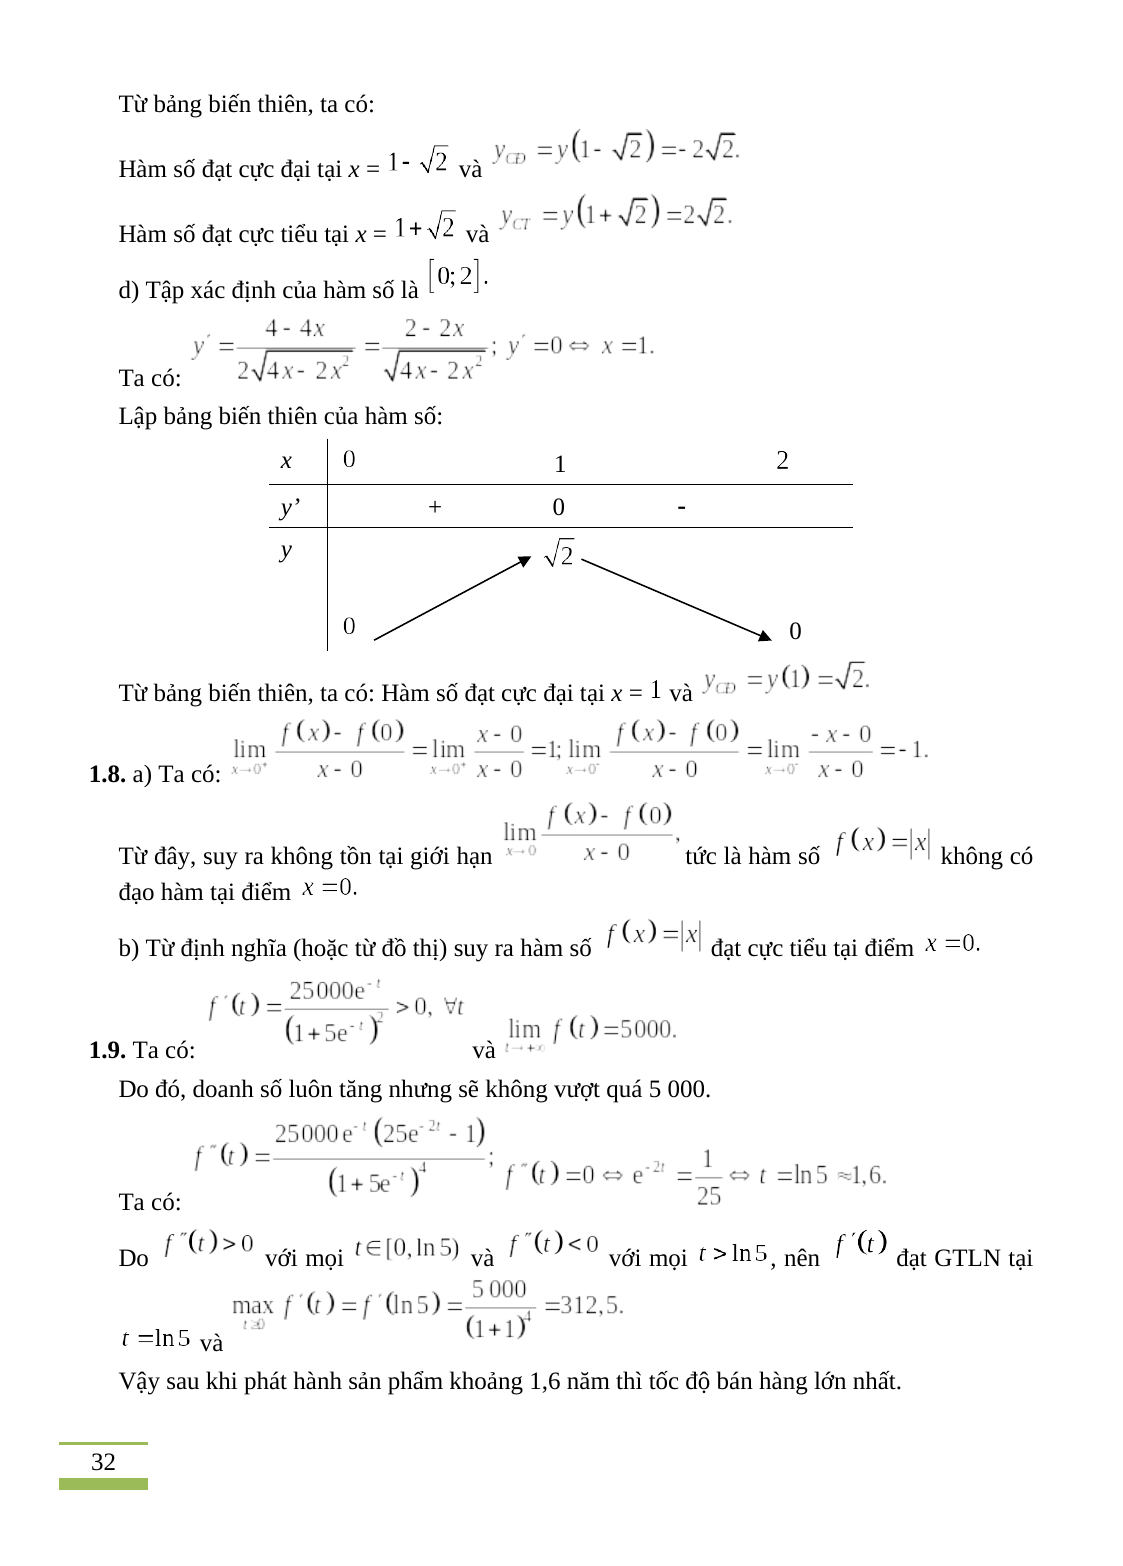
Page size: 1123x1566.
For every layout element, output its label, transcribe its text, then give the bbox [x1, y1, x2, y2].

text Ta có: [118, 313, 1033, 392]
text Từ bảng biến thiên, ta có: [118, 89, 1033, 117]
text 1.9. Ta có: và [89, 971, 1033, 1064]
text Do đó, doanh số luôn tăng nhưng sẽ không vượt quá 5 000. [118, 1074, 1033, 1103]
table_header x [269, 439, 327, 484]
text Ta có: [118, 1112, 1033, 1215]
text Từ đây, suy ra không tồn tại giới hạn tức là hàm số không có đạo hàm tại điểm [118, 798, 1033, 906]
table_header 1 [328, 439, 853, 484]
text d) Tập xác định của hàm số là [118, 257, 1033, 304]
table_cell 0 [328, 528, 853, 651]
text Vậy sau khi phát hành sản phẩm khoảng 1,6 năm thì tốc độ bán hàng lớn nhất. [118, 1366, 1033, 1394]
table_cell y’ [269, 485, 327, 527]
text Hàm số đạt cực tiểu tại x = và [118, 192, 1033, 248]
text Từ bảng biến thiên, ta có: Hàm số đạt cực đại tại x = và [118, 658, 1033, 707]
text Hàm số đạt cực đại tại x = và [118, 126, 1033, 182]
text Do với mọi và với mọi , nên đạt GTLN tại và [118, 1224, 1033, 1357]
text Lập bảng biến thiên của hàm số: [118, 401, 1033, 429]
table_cell y [269, 528, 327, 651]
table_cell + 0 [328, 485, 853, 527]
text b) Từ định nghĩa (hoặc từ đồ thị) suy ra hàm số đạt cực tiểu tại điểm [118, 915, 1033, 962]
text 1.8. a) Ta có: [89, 716, 1033, 787]
